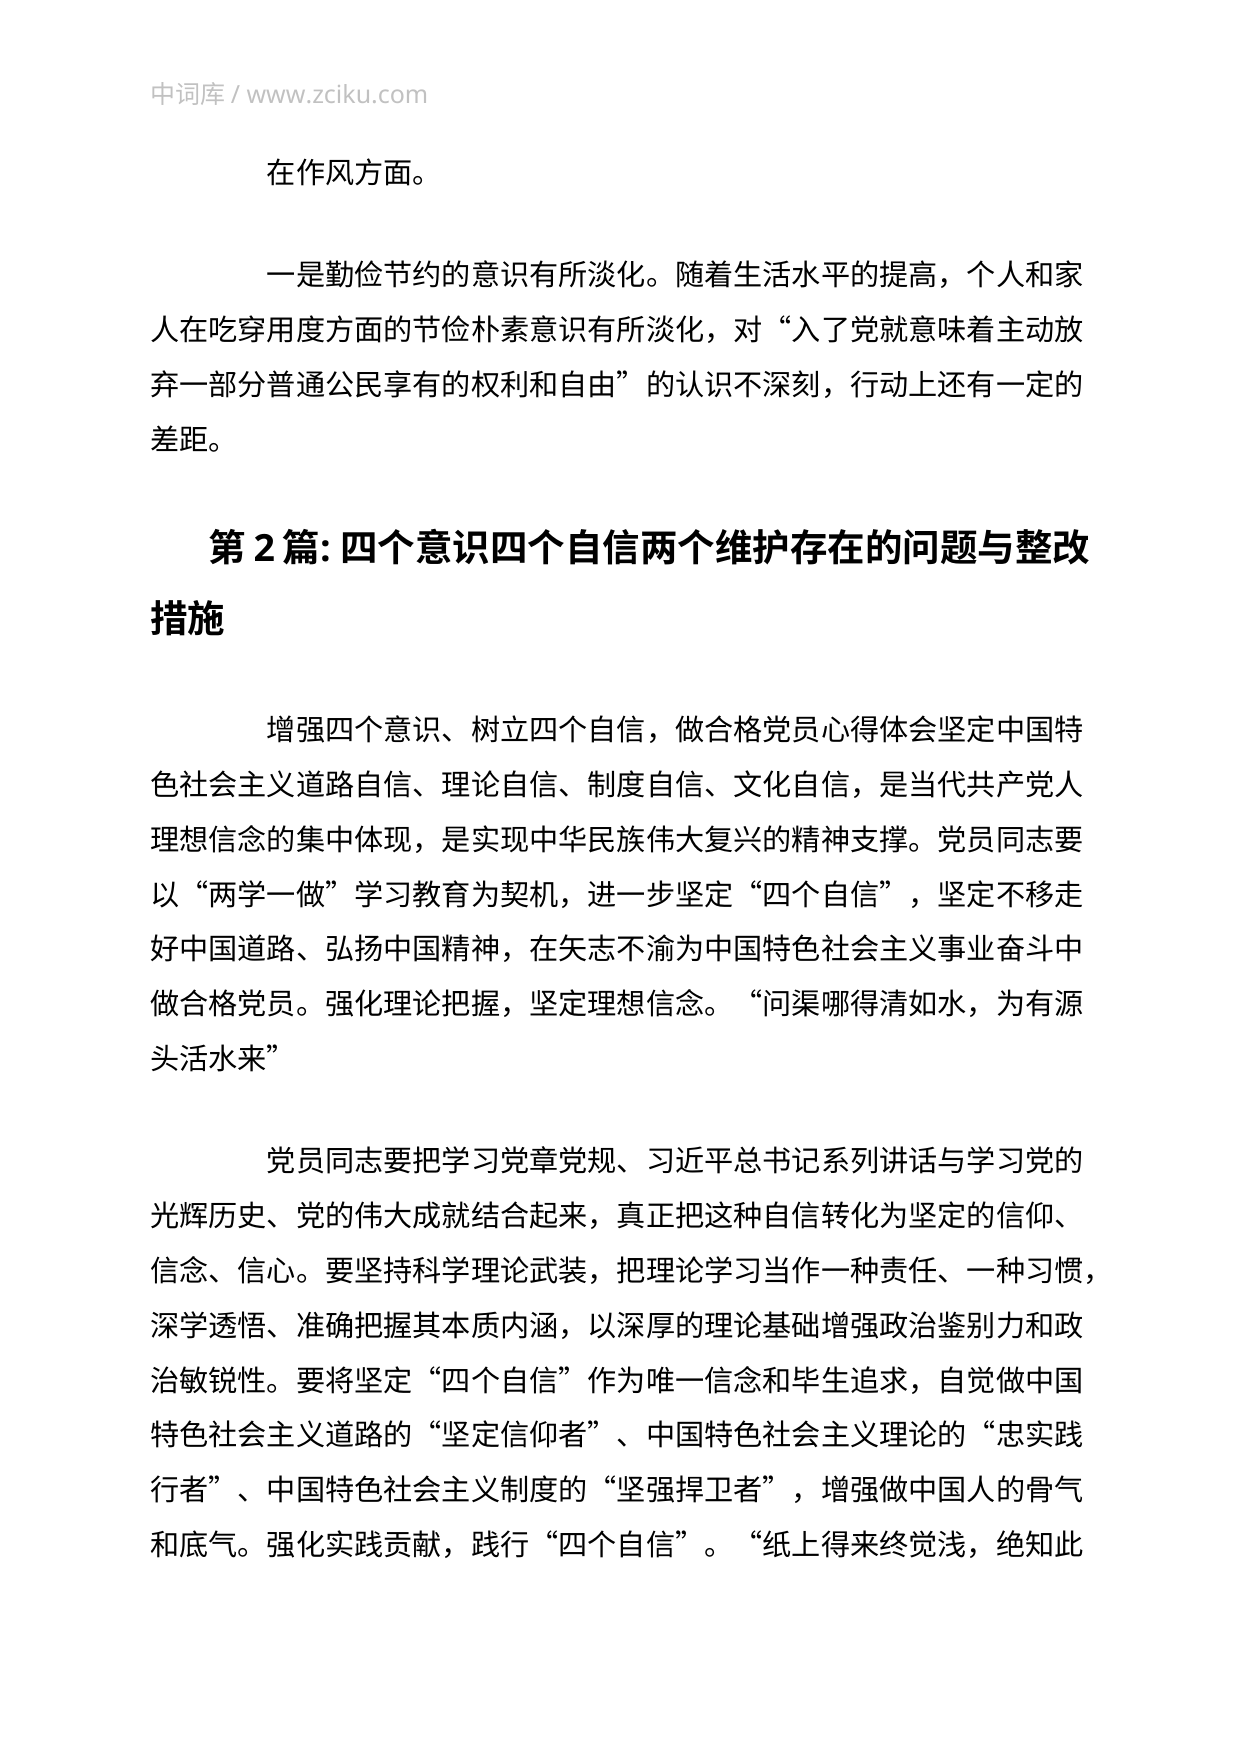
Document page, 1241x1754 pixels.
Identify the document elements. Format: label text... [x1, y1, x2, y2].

text 第2篇: 四个意识四个自信两个维护存在的问题与整改措施 [150, 518, 1090, 643]
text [150, 1137, 1090, 1564]
text 增强四个意识、树立四个自信，做合格党员心得体会坚定中国特色社会主义道路自信、理论自信、制度自信、文化自信，是当代共产党人理想信念的集中体现，是实现中华民族伟大复兴的精神支撑。党员同志要以“两学一做”学习教育为契机，进一步坚定“四个自信”，坚定不移走好中国道路、弘扬中国精神，在矢志不渝为中国特色社会主义事业奋斗中做合格党员。强化理论把握，坚定理想信念。“问渠哪得清如水，为有源头活水来” [150, 706, 1090, 1078]
text 一是勤俭节约的意识有所淡化。随着生活水平的提高，个人和家人在吃穿用度方面的节俭朴素意识有所淡化，对“入了党就意味着主动放弃一部分普通公民享有的权利和自由”的认识不深刻，行动上还有一定的差距。 [150, 252, 1090, 459]
text 在作风方面。 [150, 150, 1090, 192]
